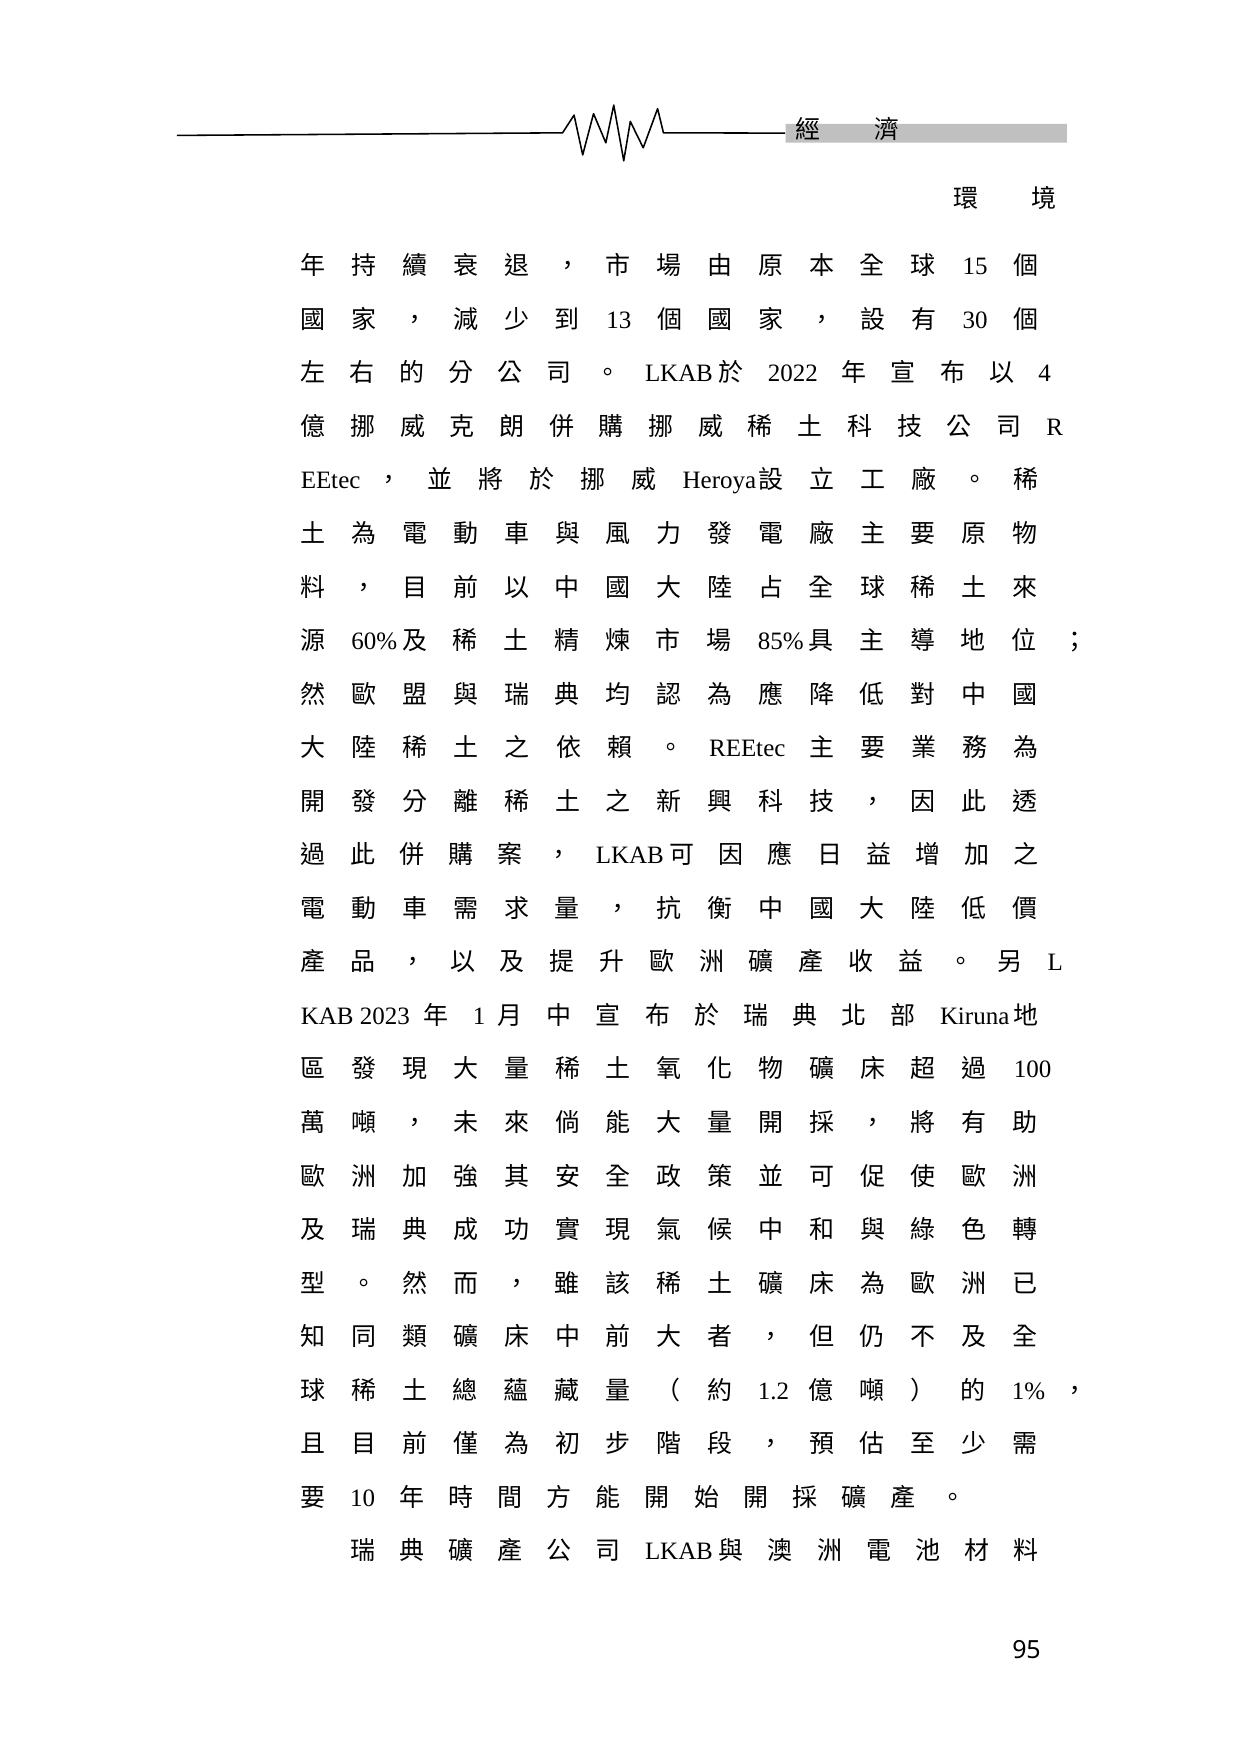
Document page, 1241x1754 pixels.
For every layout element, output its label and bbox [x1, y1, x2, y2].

text [276, 237, 1063, 1522]
text [276, 1522, 1063, 1576]
